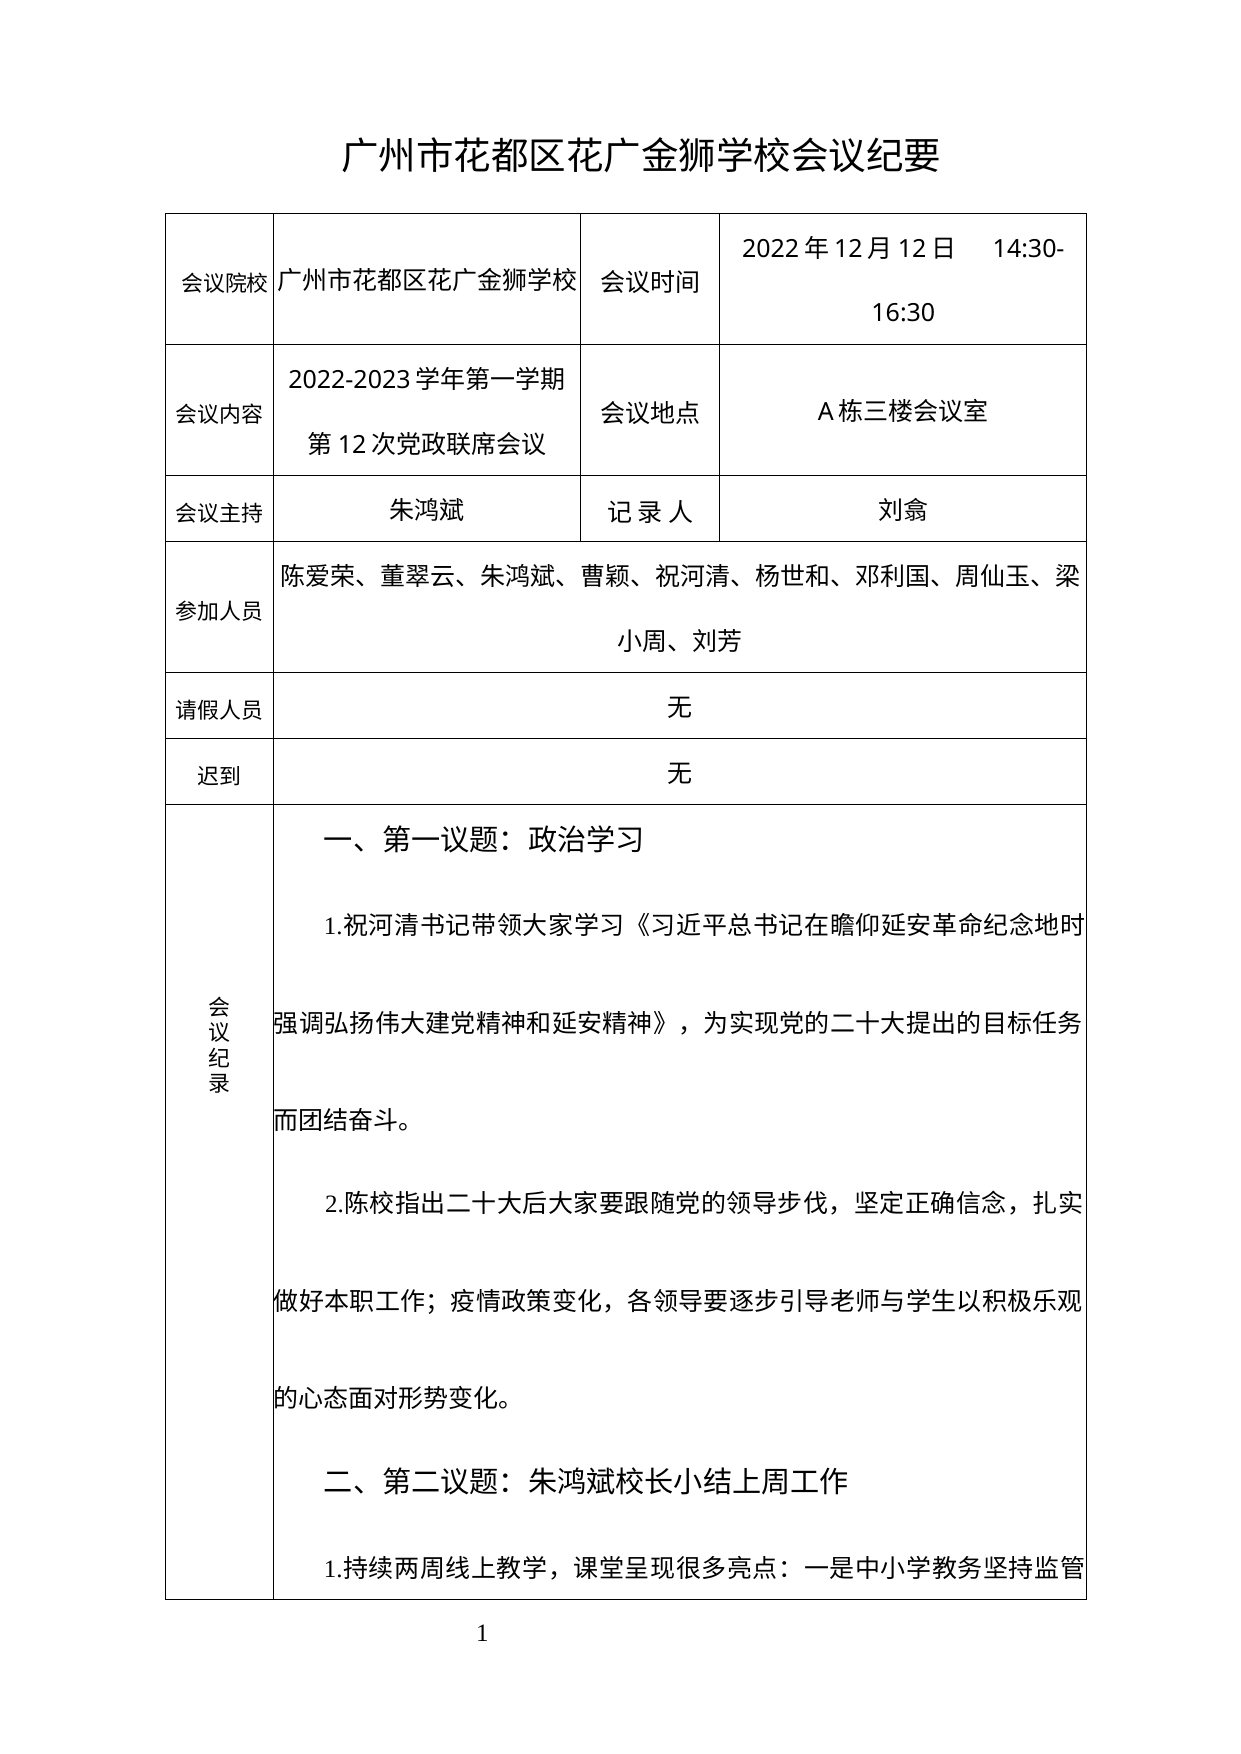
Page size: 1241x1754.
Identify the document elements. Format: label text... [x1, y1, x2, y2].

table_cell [274, 805, 1086, 1599]
table_cell 记 录 人 [581, 476, 719, 541]
table_header 会议院校 [166, 214, 273, 344]
table_cell A栋三楼会议室 [720, 345, 1086, 475]
table_cell 会议地点 [581, 345, 719, 475]
table_header 广州市花都区花广金狮学校 [274, 214, 580, 344]
table_cell 无 [274, 673, 1086, 738]
table_cell 会 议 纪 录 [166, 805, 273, 1599]
text 广州市花都区花广金狮学校会议纪要 [148, 121, 1087, 186]
table_cell 2022-2023学年第一学期 第12次党政联席会议 [274, 345, 580, 475]
table_header 会议时间 [581, 214, 719, 344]
table_cell 迟到 [166, 739, 273, 804]
table_cell 参加人员 [166, 542, 273, 672]
table_cell 刘翕 [720, 476, 1086, 541]
table_cell 会议主持 [166, 476, 273, 541]
table_cell 朱鸿斌 [274, 476, 580, 541]
table_cell 无 [274, 739, 1086, 804]
table_cell 陈爱荣、董翠云、朱鸿斌、曹颖、祝河清、杨世和、邓利国、周仙玉、梁小周、刘芳 [274, 542, 1086, 672]
table_cell 请假人员 [166, 673, 273, 738]
table_header 2022年12月12日 14:30-16:30 [720, 214, 1086, 344]
table_cell 会议内容 [166, 345, 273, 475]
